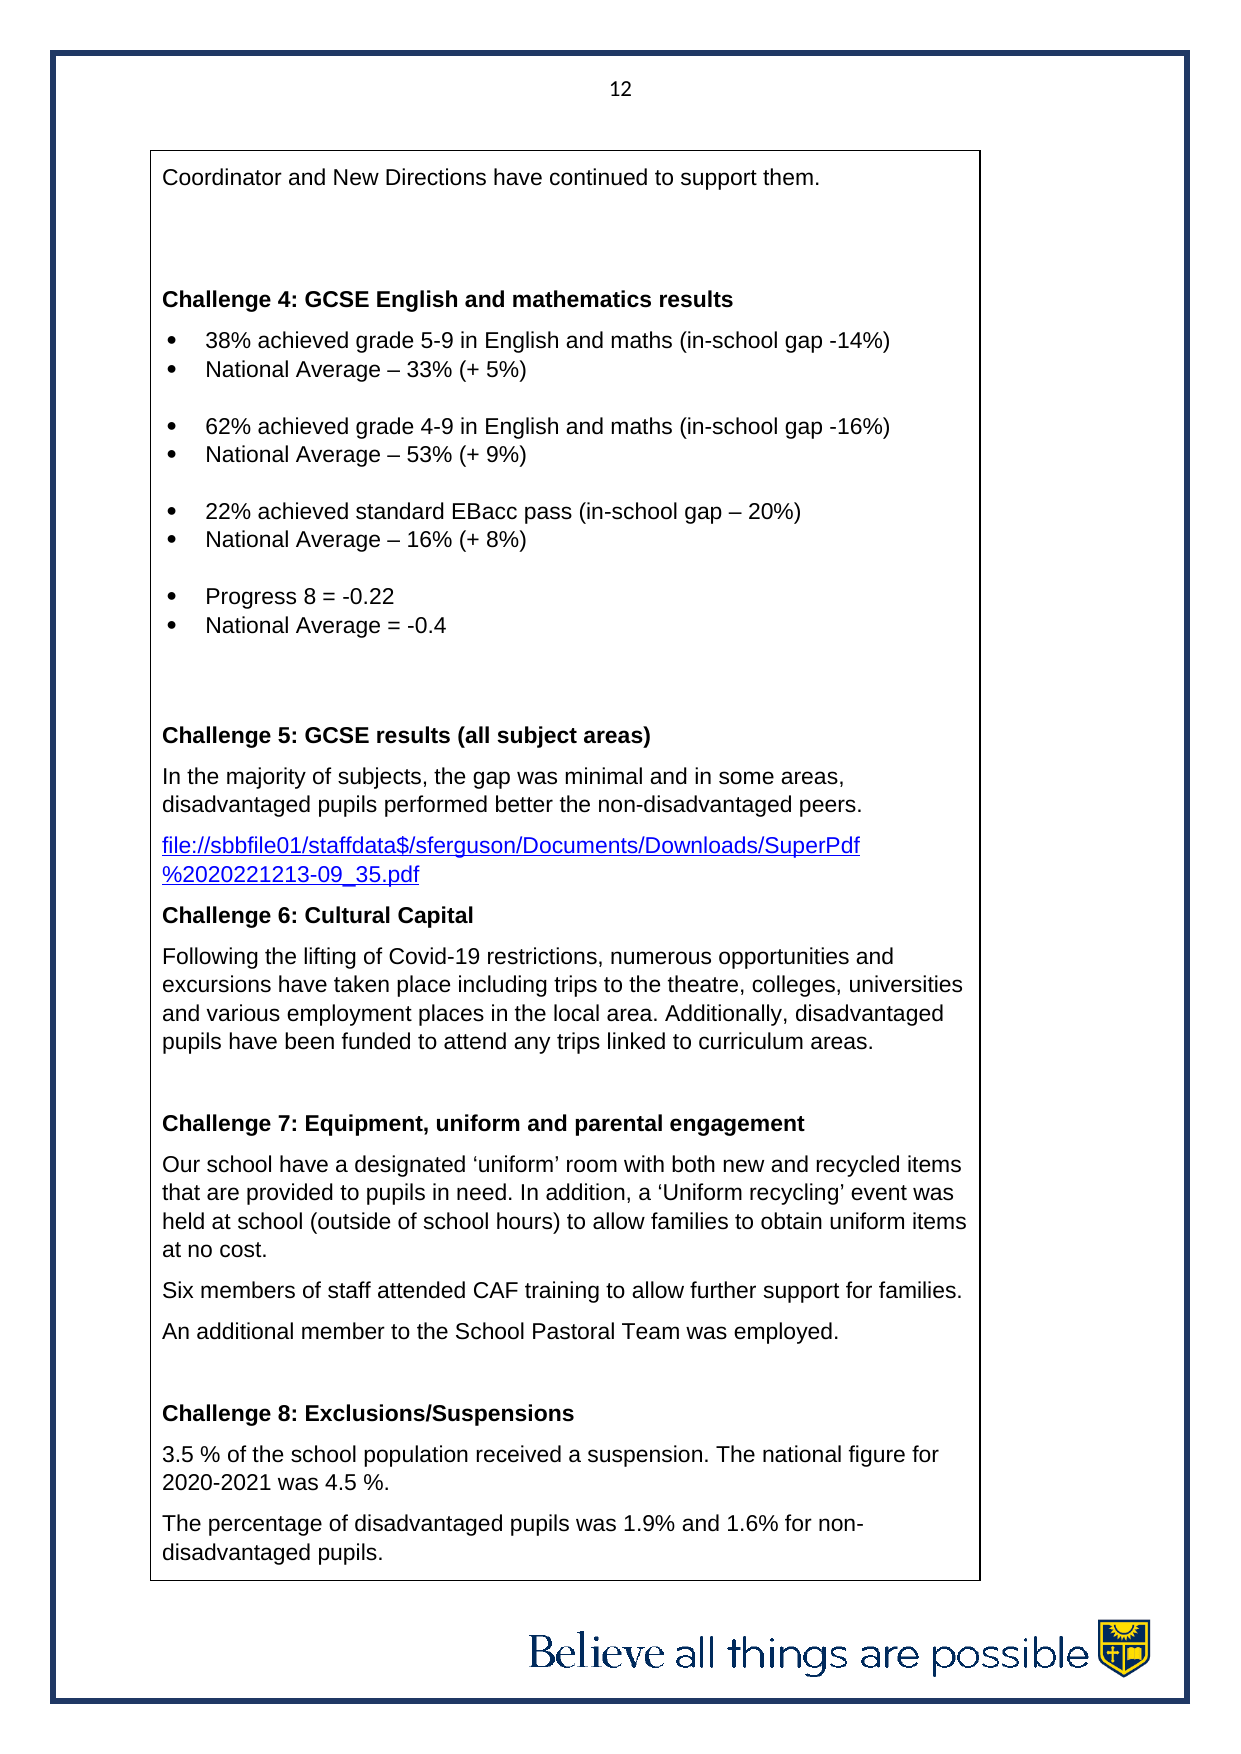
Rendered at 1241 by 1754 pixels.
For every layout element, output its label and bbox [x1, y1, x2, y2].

table_header [151, 151, 979, 1579]
picture [522, 1617, 1155, 1678]
